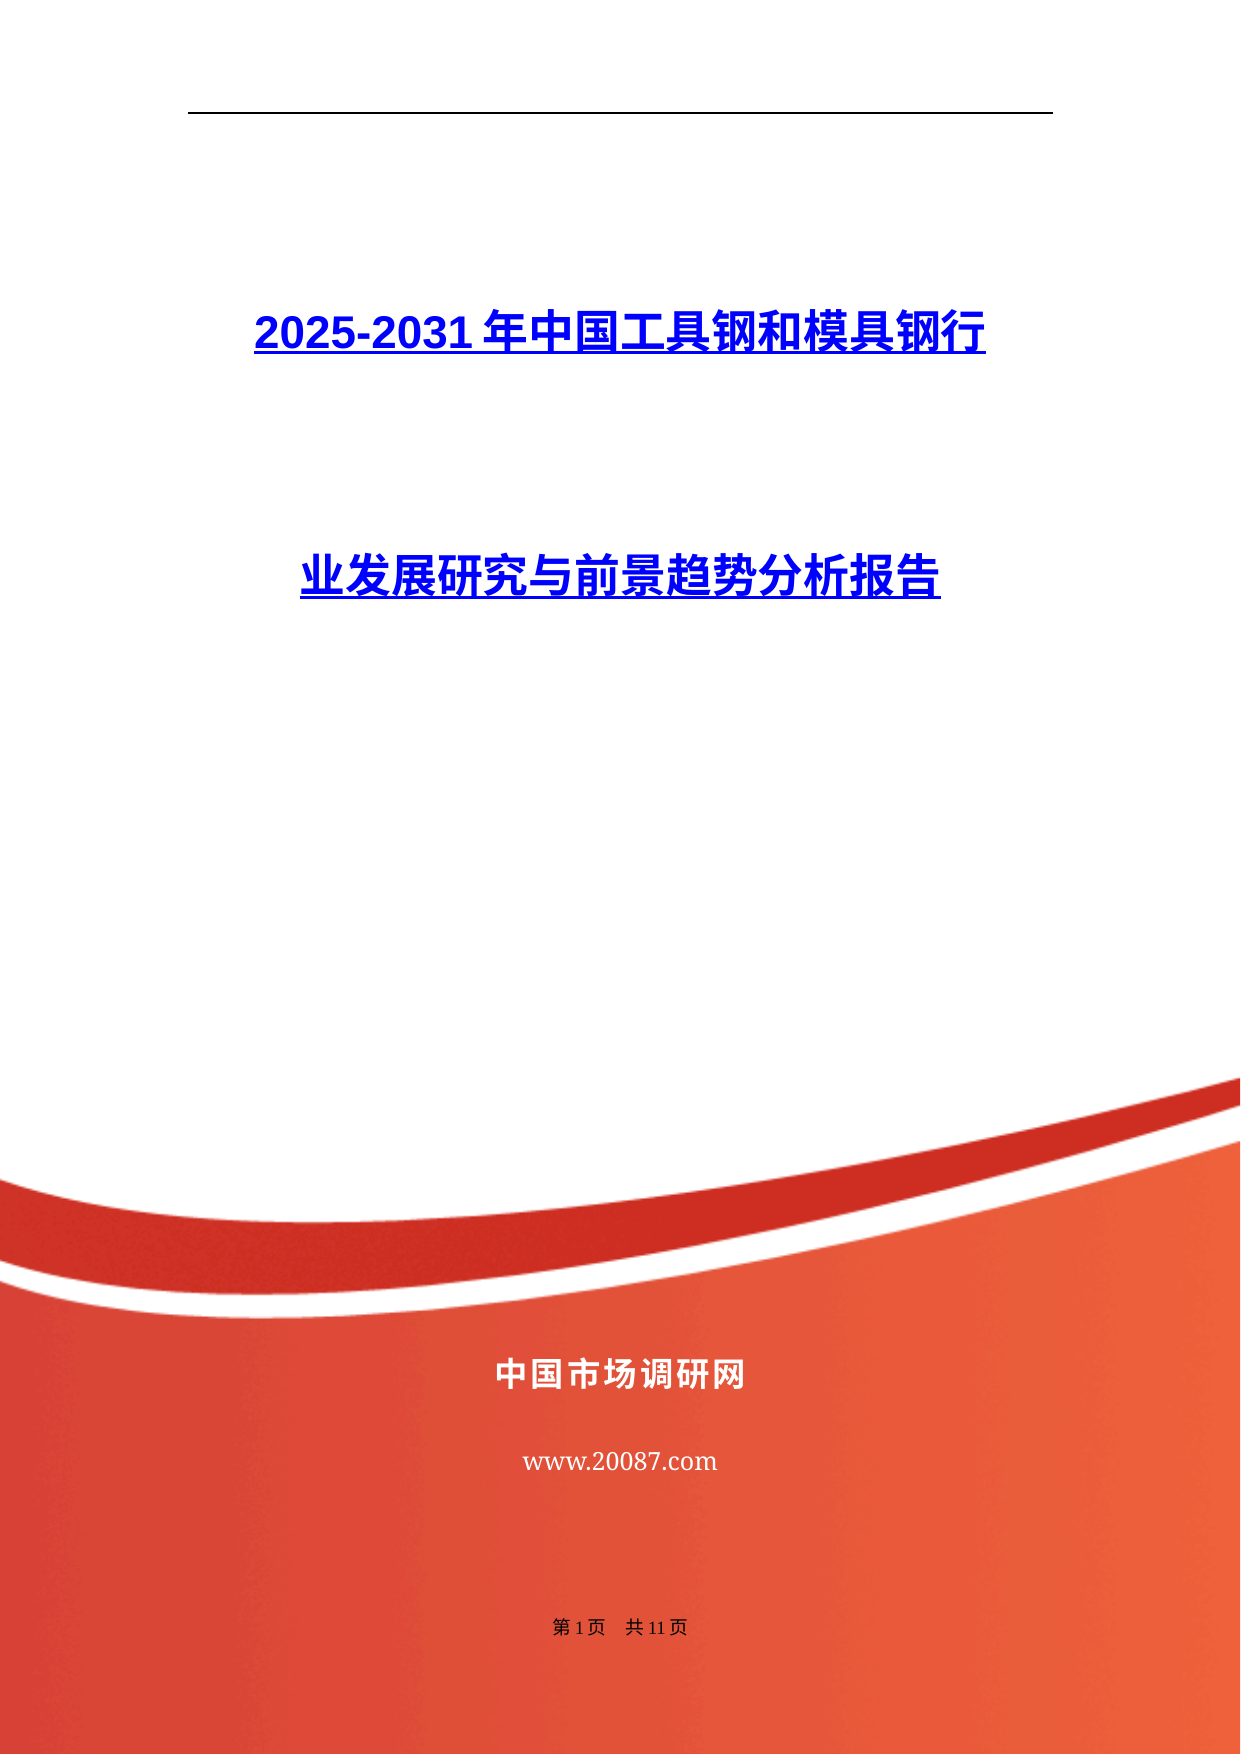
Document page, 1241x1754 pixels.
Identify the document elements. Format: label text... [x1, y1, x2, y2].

table_header 2025-2031年中国工具钢和模具钢行业发展研究与前景趋势分析报告 [188, 207, 1053, 773]
picture [0, 1006, 1241, 1754]
subtitle 中国市场调研网 [187, 1339, 1053, 1404]
text www.20087.com [187, 1428, 1053, 1493]
